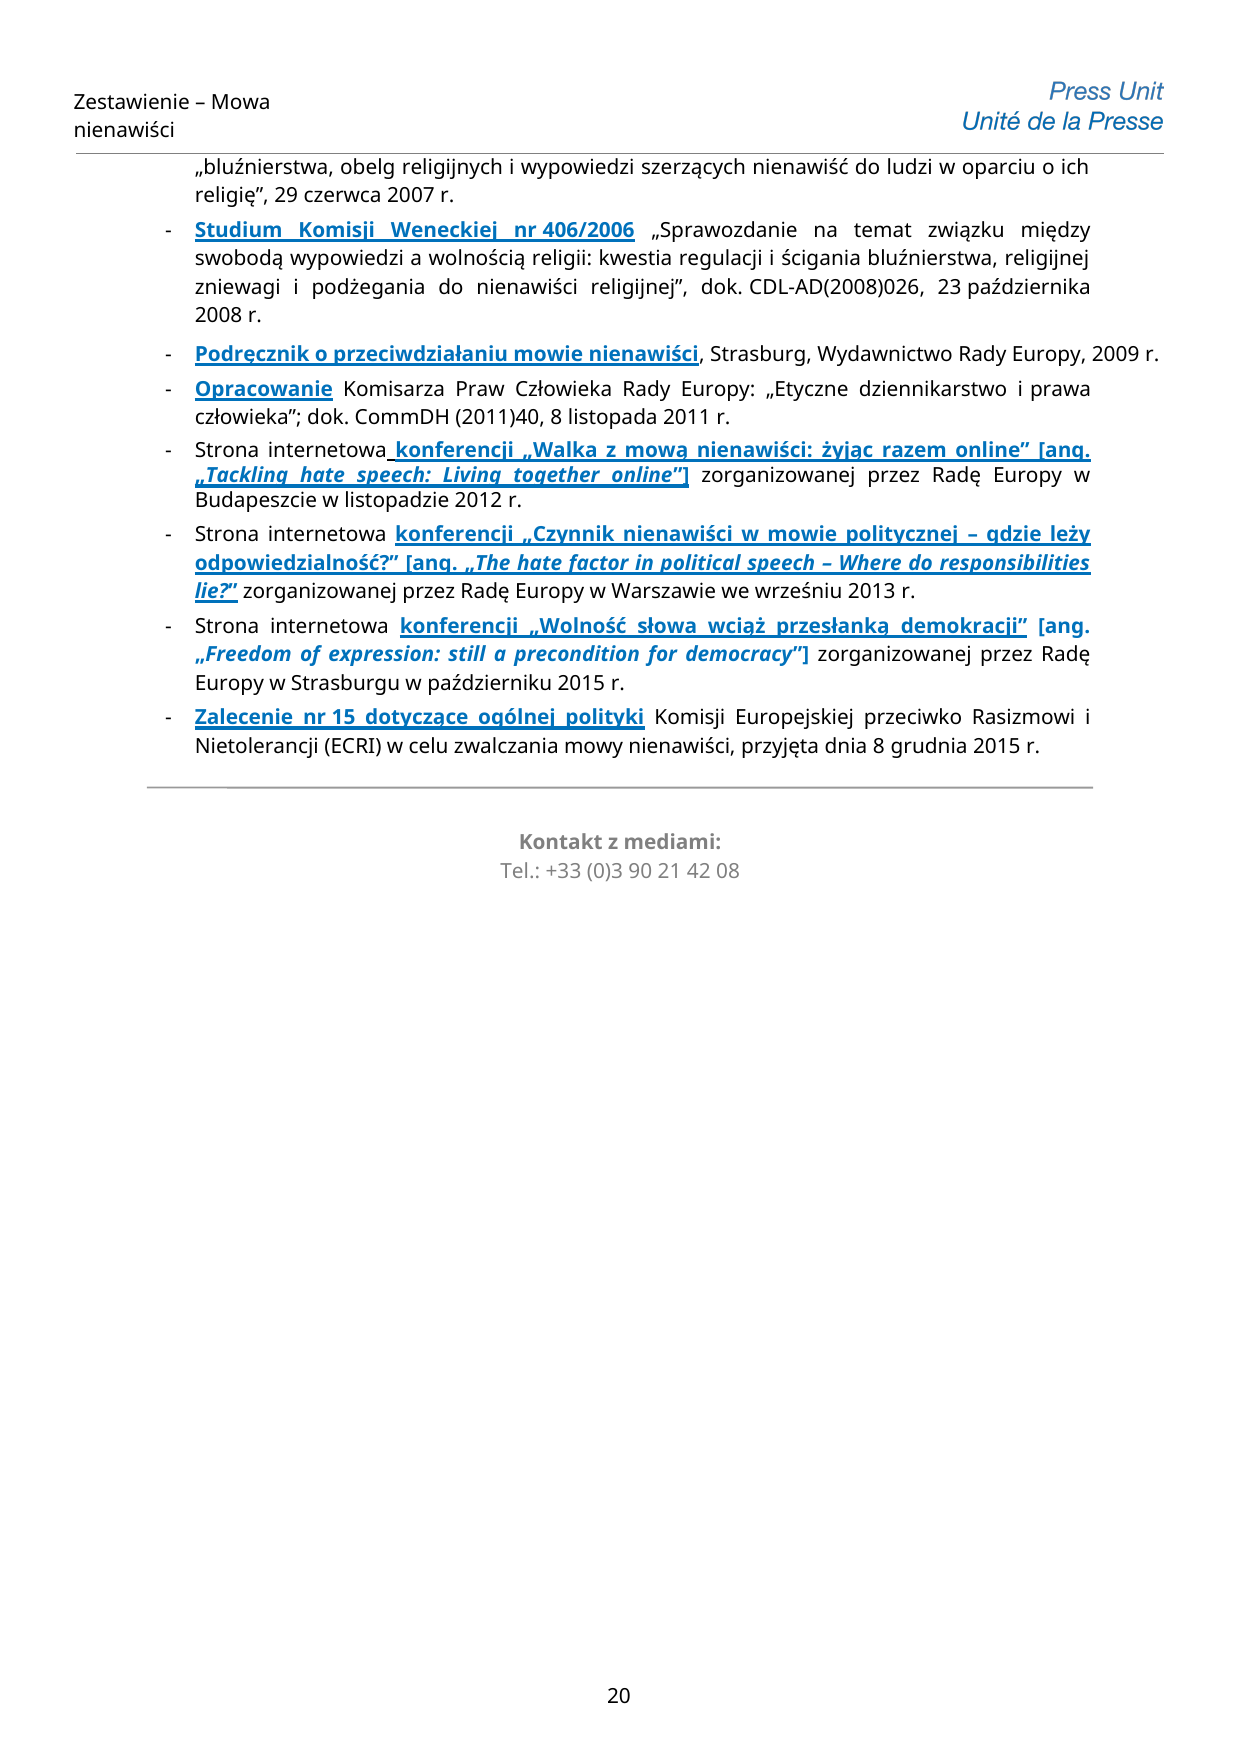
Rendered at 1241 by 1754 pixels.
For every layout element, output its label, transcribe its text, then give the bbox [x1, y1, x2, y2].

subtitle Strona internetowa konferencji „Walka z mową nienawiści: żyjąc razem online” [ang. „Tackling hate speech: Living together online”] zorganizowanej przez Radę Europy w Budapeszcie w listopadzie 2012 r. [165, 437, 1091, 513]
list Zalecenie nr 15 dotyczące ogólnej polityki Komisji Europejskiej przeciwko Rasizmowi i Nietolerancji (ECRI) w celu zwalczania mowy nienawiści, przyjęta dnia 8 grudnia 2015 r. [165, 702, 1091, 759]
list Podręcznik o przeciwdziałaniu mowie nienawiści, Strasburg, Wydawnictwo Rady Europy, 2009 r. [165, 339, 1176, 367]
picture [932, 76, 1164, 137]
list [165, 152, 1091, 209]
list Studium Komisji Weneckiej nr 406/2006 „Sprawozdanie na temat związku między swobodą wypowiedzi a wolnością religii: kwestia regulacji i ścigania bluźnierstwa, religijnej zniewagi i podżegania do nienawiści religijnej”, dok. CDL-AD(2008)026, 23 października 2008 r. [165, 215, 1091, 329]
list Opracowanie Komisarza Praw Człowieka Rady Europy: „Etyczne dziennikarstwo i prawa człowieka”; dok. CommDH (2011)40, 8 listopada 2011 r. [165, 374, 1091, 431]
list Strona internetowa konferencji „Wolność słowa wciąż przesłanką demokracji” [ang. „Freedom of expression: still a precondition for democracy”] zorganizowanej przez Radę Europy w Strasburgu w październiku 2015 r. [165, 611, 1090, 696]
text Kontakt z mediami: [474, 827, 765, 856]
text Tel.: +33 (0)3 90 21 42 08 [475, 856, 765, 884]
list Strona internetowa konferencji „Czynnik nienawiści w mowie politycznej – gdzie leży odpowiedzialność?” [ang. „The hate factor in political speech – Where do responsibilities lie?” zorganizowanej przez Radę Europy w Warszawie we wrześniu 2013 r. [165, 519, 1091, 604]
